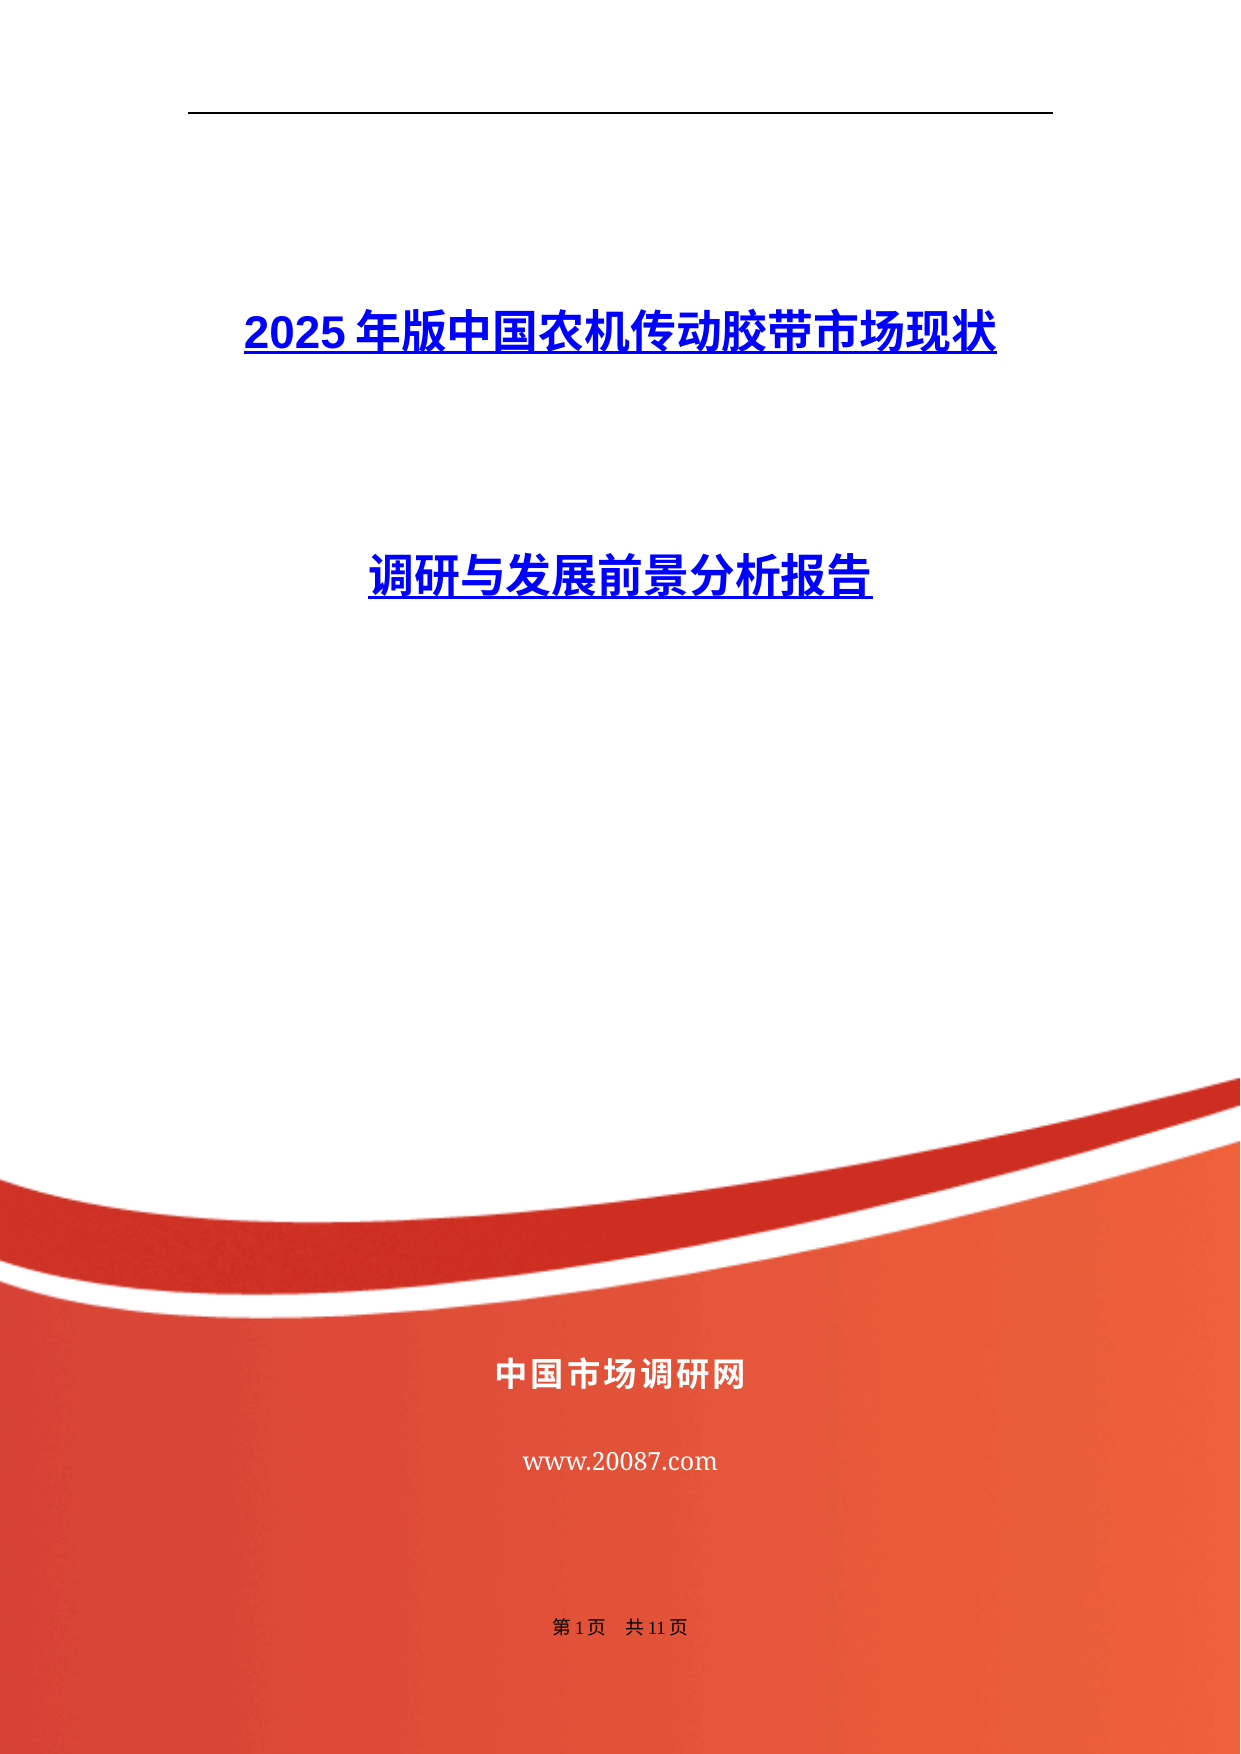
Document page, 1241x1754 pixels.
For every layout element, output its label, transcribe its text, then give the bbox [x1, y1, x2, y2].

subtitle 中国市场调研网 [187, 1339, 1053, 1404]
text www.20087.com [187, 1428, 1053, 1493]
picture [0, 1006, 1241, 1754]
table_header 2025年版中国农机传动胶带市场现状调研与发展前景分析报告 [188, 207, 1053, 773]
